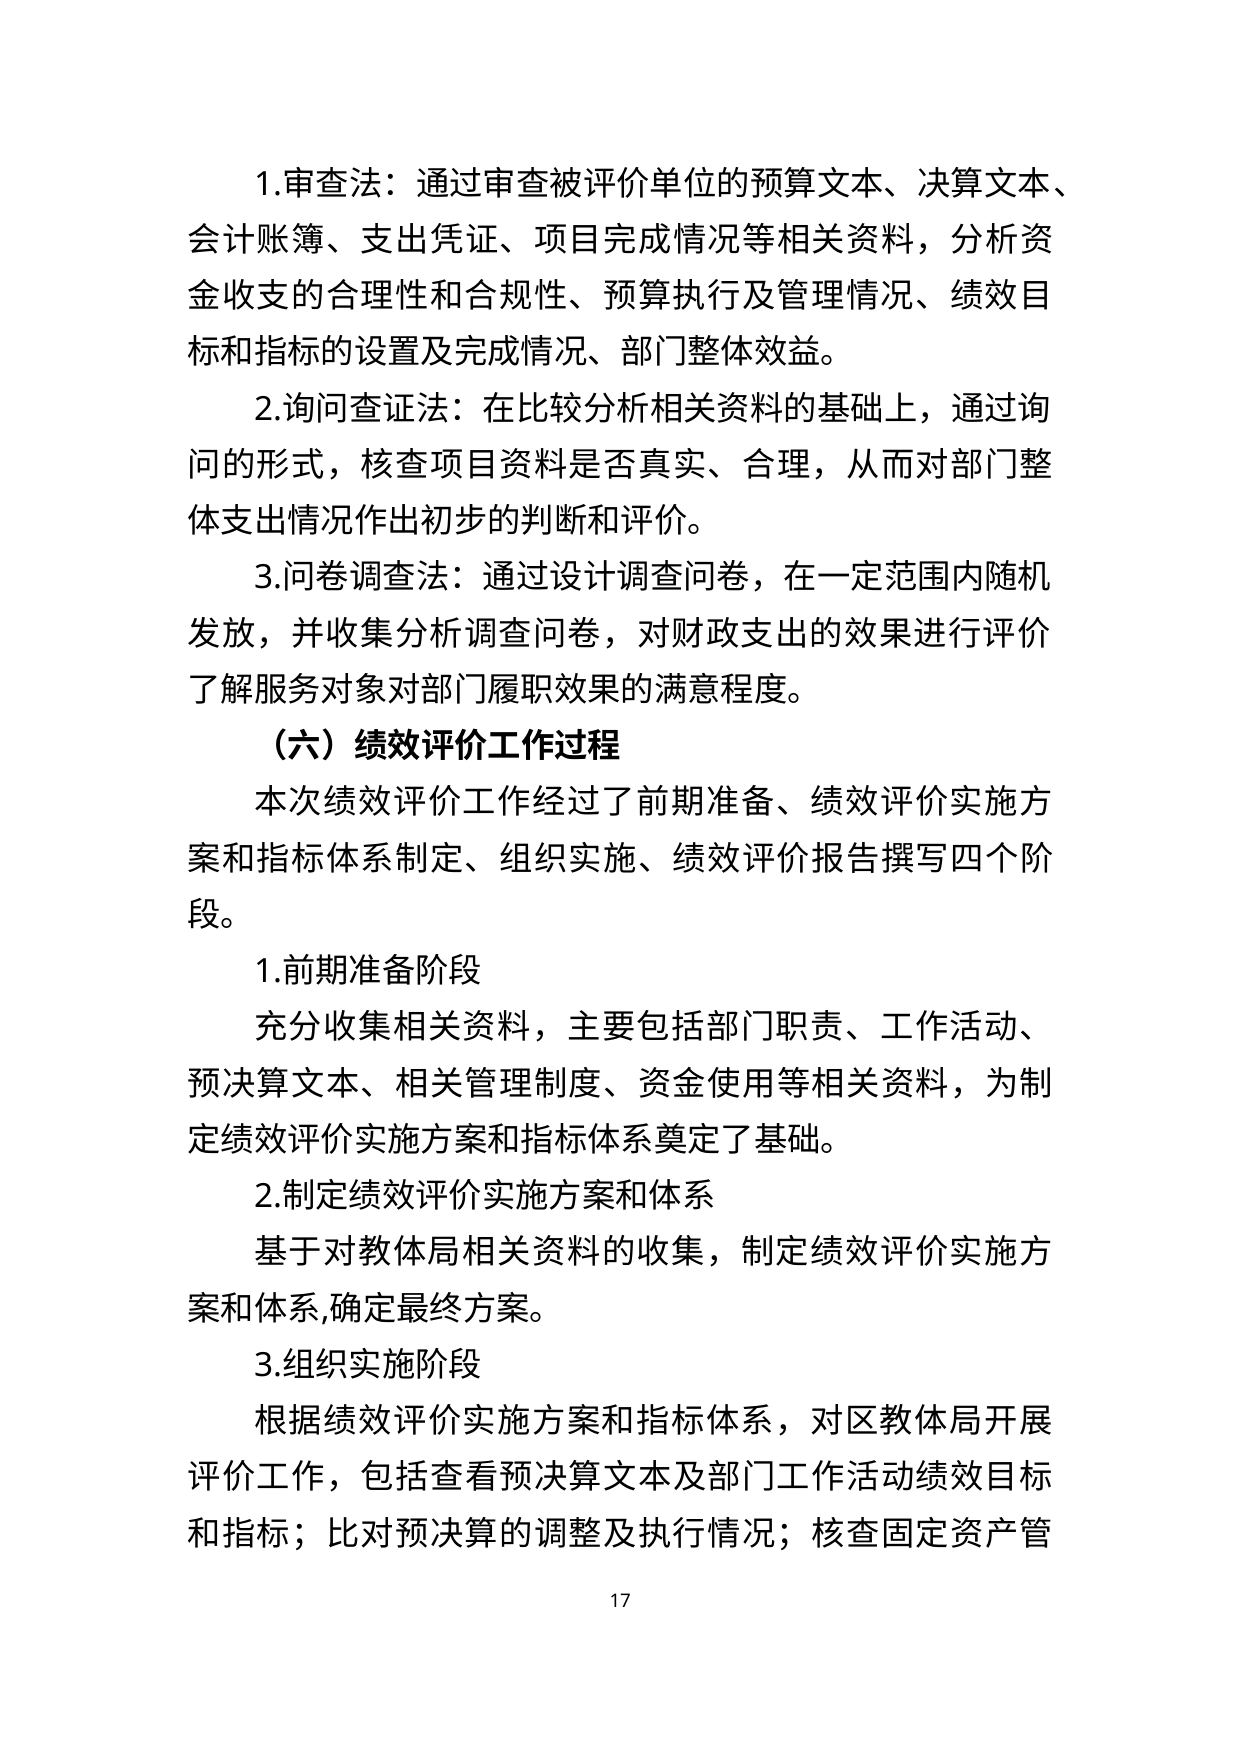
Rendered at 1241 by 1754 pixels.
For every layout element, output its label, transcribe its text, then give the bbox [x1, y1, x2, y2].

text 2.制定绩效评价实施方案和体系 [187, 1162, 1053, 1219]
text 充分收集相关资料，主要包括部门职责、工作活动、预决算文本、相关管理制度、资金使用等相关资料，为制定绩效评价实施方案和指标体系奠定了基础。 [187, 994, 1053, 1162]
text 本次绩效评价工作经过了前期准备、绩效评价实施方案和指标体系制定、组织实施、绩效评价报告撰写四个阶段。 [187, 769, 1053, 937]
text 基于对教体局相关资料的收集，制定绩效评价实施方案和体系,确定最终方案。 [187, 1219, 1053, 1331]
text 3.问卷调查法：通过设计调查问卷，在一定范围内随机发放，并收集分析调查问卷，对财政支出的效果进行评价，了解服务对象对部门履职效果的满意程度。 [187, 544, 1053, 712]
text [187, 1387, 1053, 1556]
text 1.审查法：通过审查被评价单位的预算文本、决算文本、会计账簿、支出凭证、项目完成情况等相关资料，分析资金收支的合理性和合规性、预算执行及管理情况、绩效目标和指标的设置及完成情况、部门整体效益。 [187, 150, 1053, 375]
text （六）绩效评价工作过程 [187, 712, 1053, 769]
text 2.询问查证法：在比较分析相关资料的基础上，通过询问的形式，核查项目资料是否真实、合理，从而对部门整体支出情况作出初步的判断和评价。 [187, 375, 1053, 544]
text 3.组织实施阶段 [187, 1331, 1053, 1387]
text 1.前期准备阶段 [187, 937, 1053, 994]
